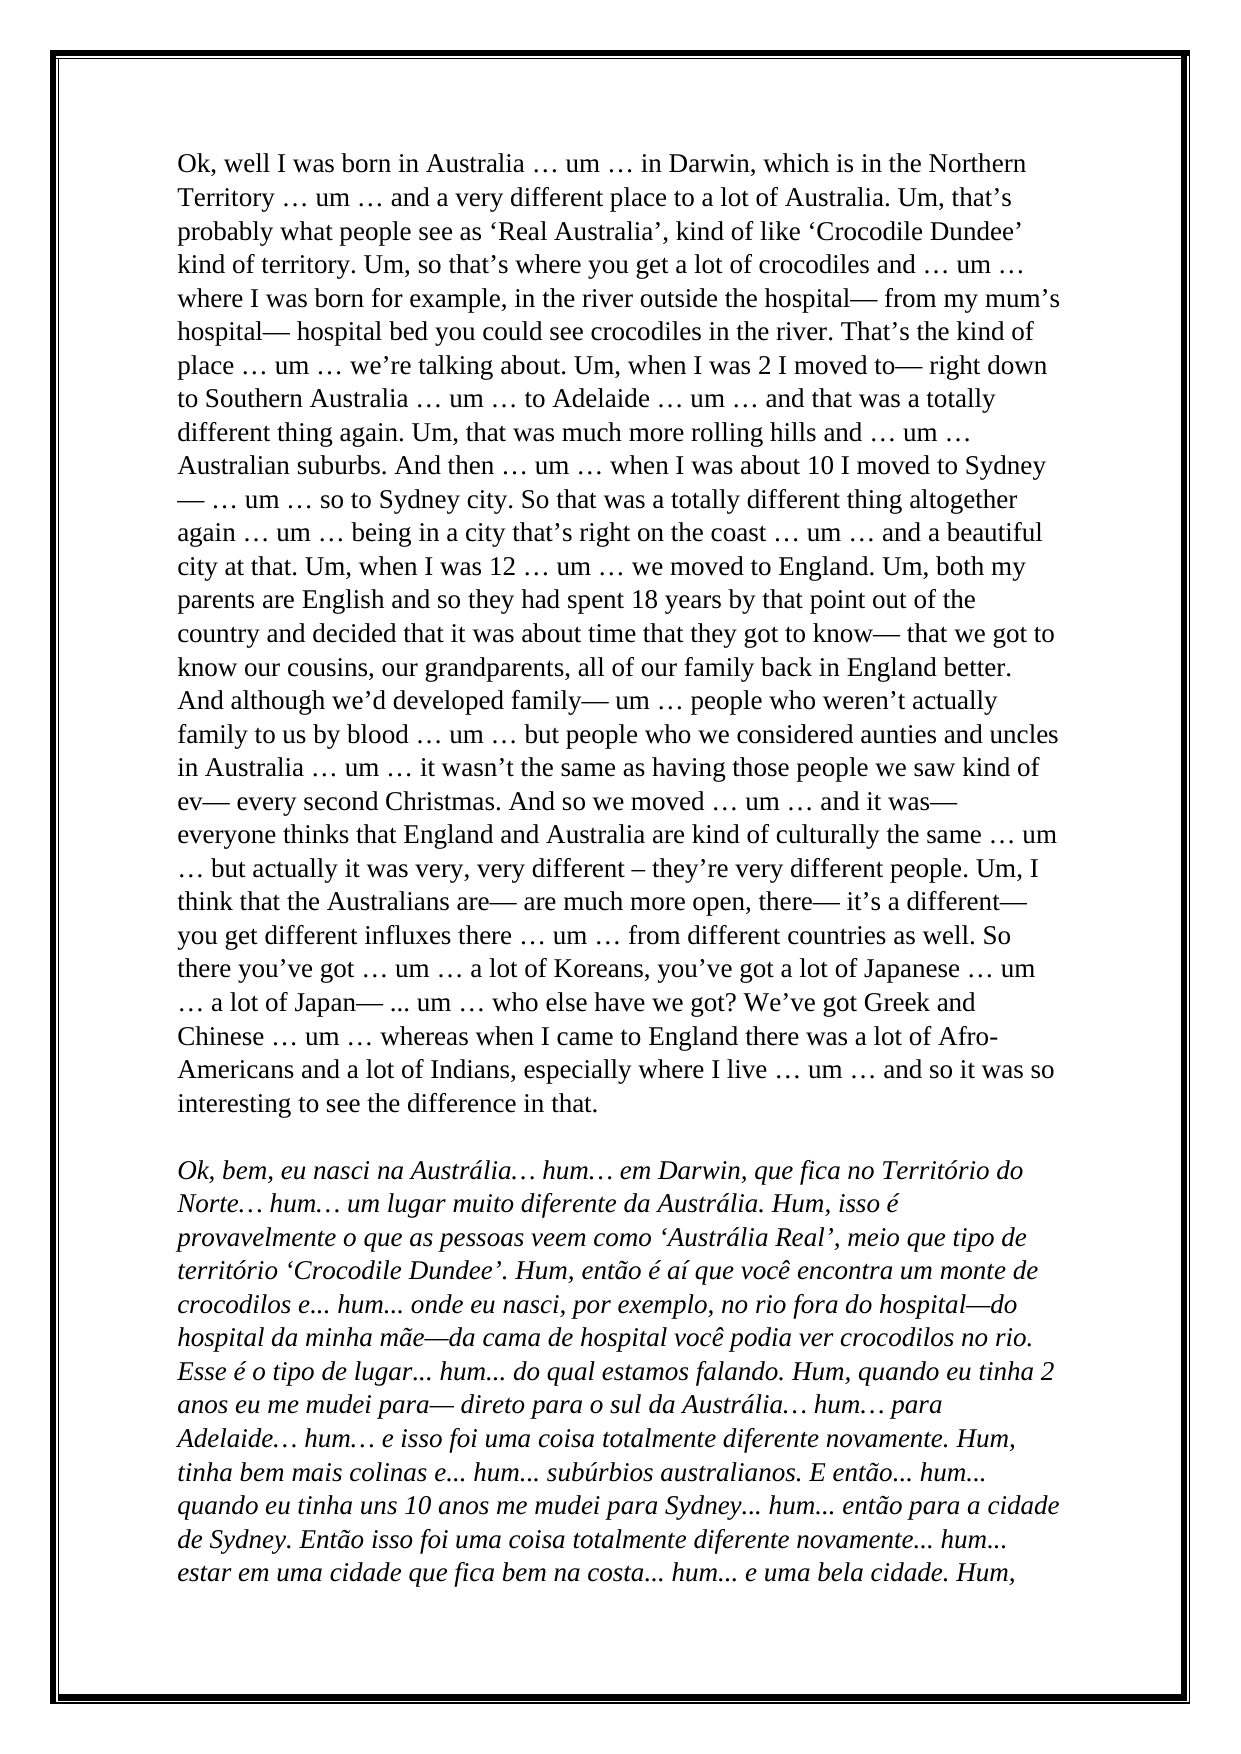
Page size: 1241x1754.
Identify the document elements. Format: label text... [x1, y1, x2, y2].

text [177, 1154, 1063, 1587]
text Ok, well I was born in Australia … um … in Darwin, which is in the Northern Territory … um … and a very different place to a lot of Australia. Um, that’s probably what people see as ‘Real Australia’, kind of like ‘Crocodile Dundee’ kind of territory. Um, so that’s where you get a lot of crocodiles and … um … where I was born for example, in the river outside the hospital— from my mum’s hospital— hospital bed you could see crocodiles in the river. That’s the kind of place … um … we’re talking about. Um, when I was 2 I moved to— right down to Southern Australia … um … to Adelaide … um … and that was a totally different thing again. Um, that was much more rolling hills and … um … Australian suburbs. And then … um … when I was about 10 I moved to Sydney— … um … so to Sydney city. So that was a totally different thing altogether again … um … being in a city that’s right on the coast … um … and a beautiful city at that. Um, when I was 12 … um … we moved to England. Um, both my parents are English and so they had spent 18 years by that point out of the country and decided that it was about time that they got to know— that we got to know our cousins, our grandparents, all of our family back in England better. And although we’d developed family— um … people who weren’t actually family to us by blood … um … but people who we considered aunties and uncles in Australia … um … it wasn’t the same as having those people we saw kind of ev— every second Christmas. And so we moved … um … and it was— everyone thinks that England and Australia are kind of culturally the same … um … but actually it was very, very different – they’re very different people. Um, I think that the Australians are— are much more open, there— it’s a different— you get different influxes there … um … from different countries as well. So there you’ve got … um … a lot of Koreans, you’ve got a lot of Japanese … um … a lot of Japan— ... um … who else have we got? We’ve got Greek and Chinese … um … whereas when I came to England there was a lot of Afro-Americans and a lot of Indians, especially where I live … um … and so it was so interesting to see the difference in that. [177, 147, 1063, 1118]
